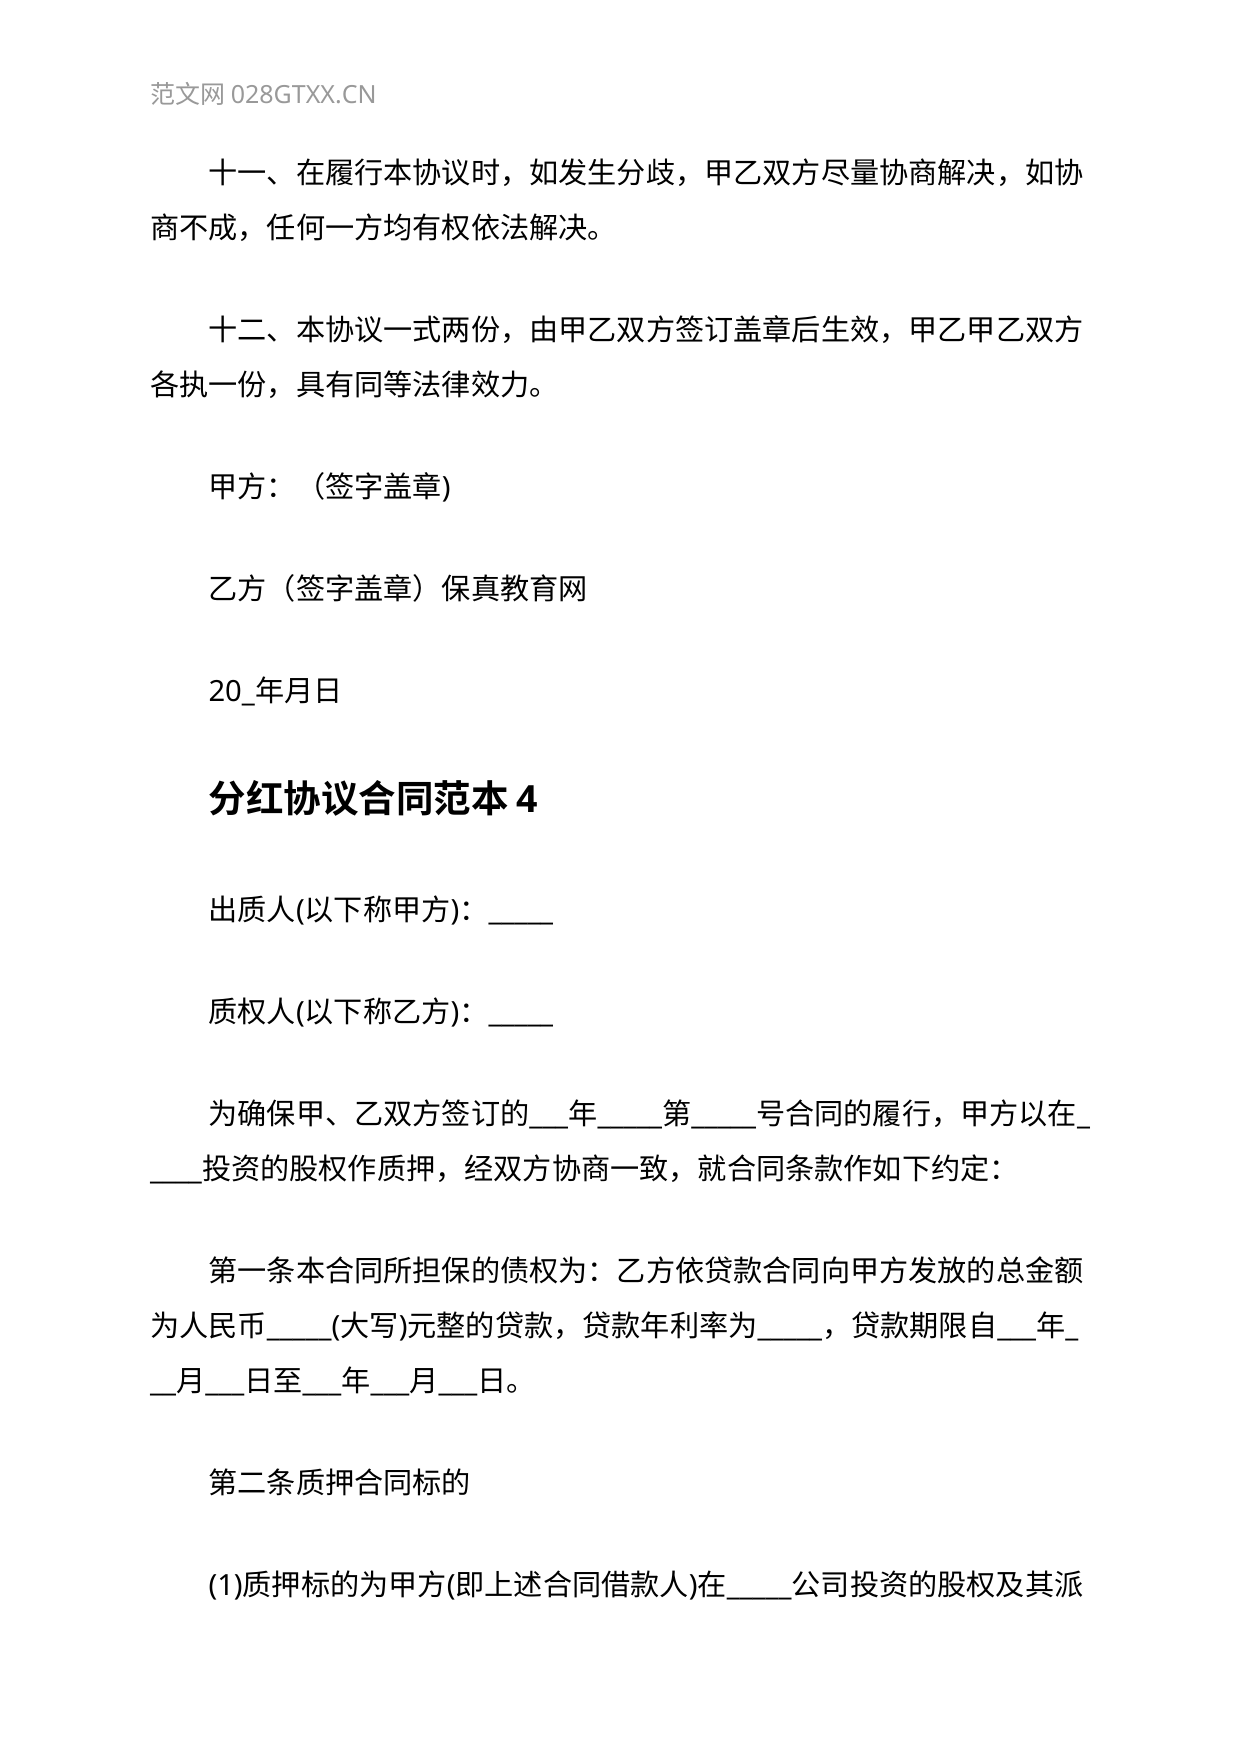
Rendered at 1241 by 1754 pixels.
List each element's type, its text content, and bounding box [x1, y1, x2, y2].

text 出质人(以下称甲方)：_____ [150, 887, 1090, 929]
text 第一条本合同所担保的债权为：乙方依贷款合同向甲方发放的总金额为人民币_____(大写)元整的贷款，贷款年利率为_____，贷款期限自___年___月___日至___年___月___日。 [150, 1248, 1090, 1400]
text 乙方（签字盖章）保真教育网 [150, 565, 1090, 608]
text 20_年月日 [150, 667, 1090, 709]
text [150, 1561, 1090, 1604]
text 分红协议合同范本4 [150, 769, 1090, 823]
text 十二、本协议一式两份，由甲乙双方签订盖章后生效，甲乙甲乙双方各执一份，具有同等法律效力。 [150, 307, 1090, 404]
text 甲方：（签字盖章) [150, 463, 1090, 506]
text 为确保甲、乙双方签订的___年_____第_____号合同的履行，甲方以在_____投资的股权作质押，经双方协商一致，就合同条款作如下约定： [150, 1091, 1090, 1188]
text 第二条质押合同标的 [150, 1459, 1090, 1502]
text 质权人(以下称乙方)：_____ [150, 989, 1090, 1031]
text 十一、在履行本协议时，如发生分歧，甲乙双方尽量协商解决，如协商不成，任何一方均有权依法解决。 [150, 150, 1090, 247]
